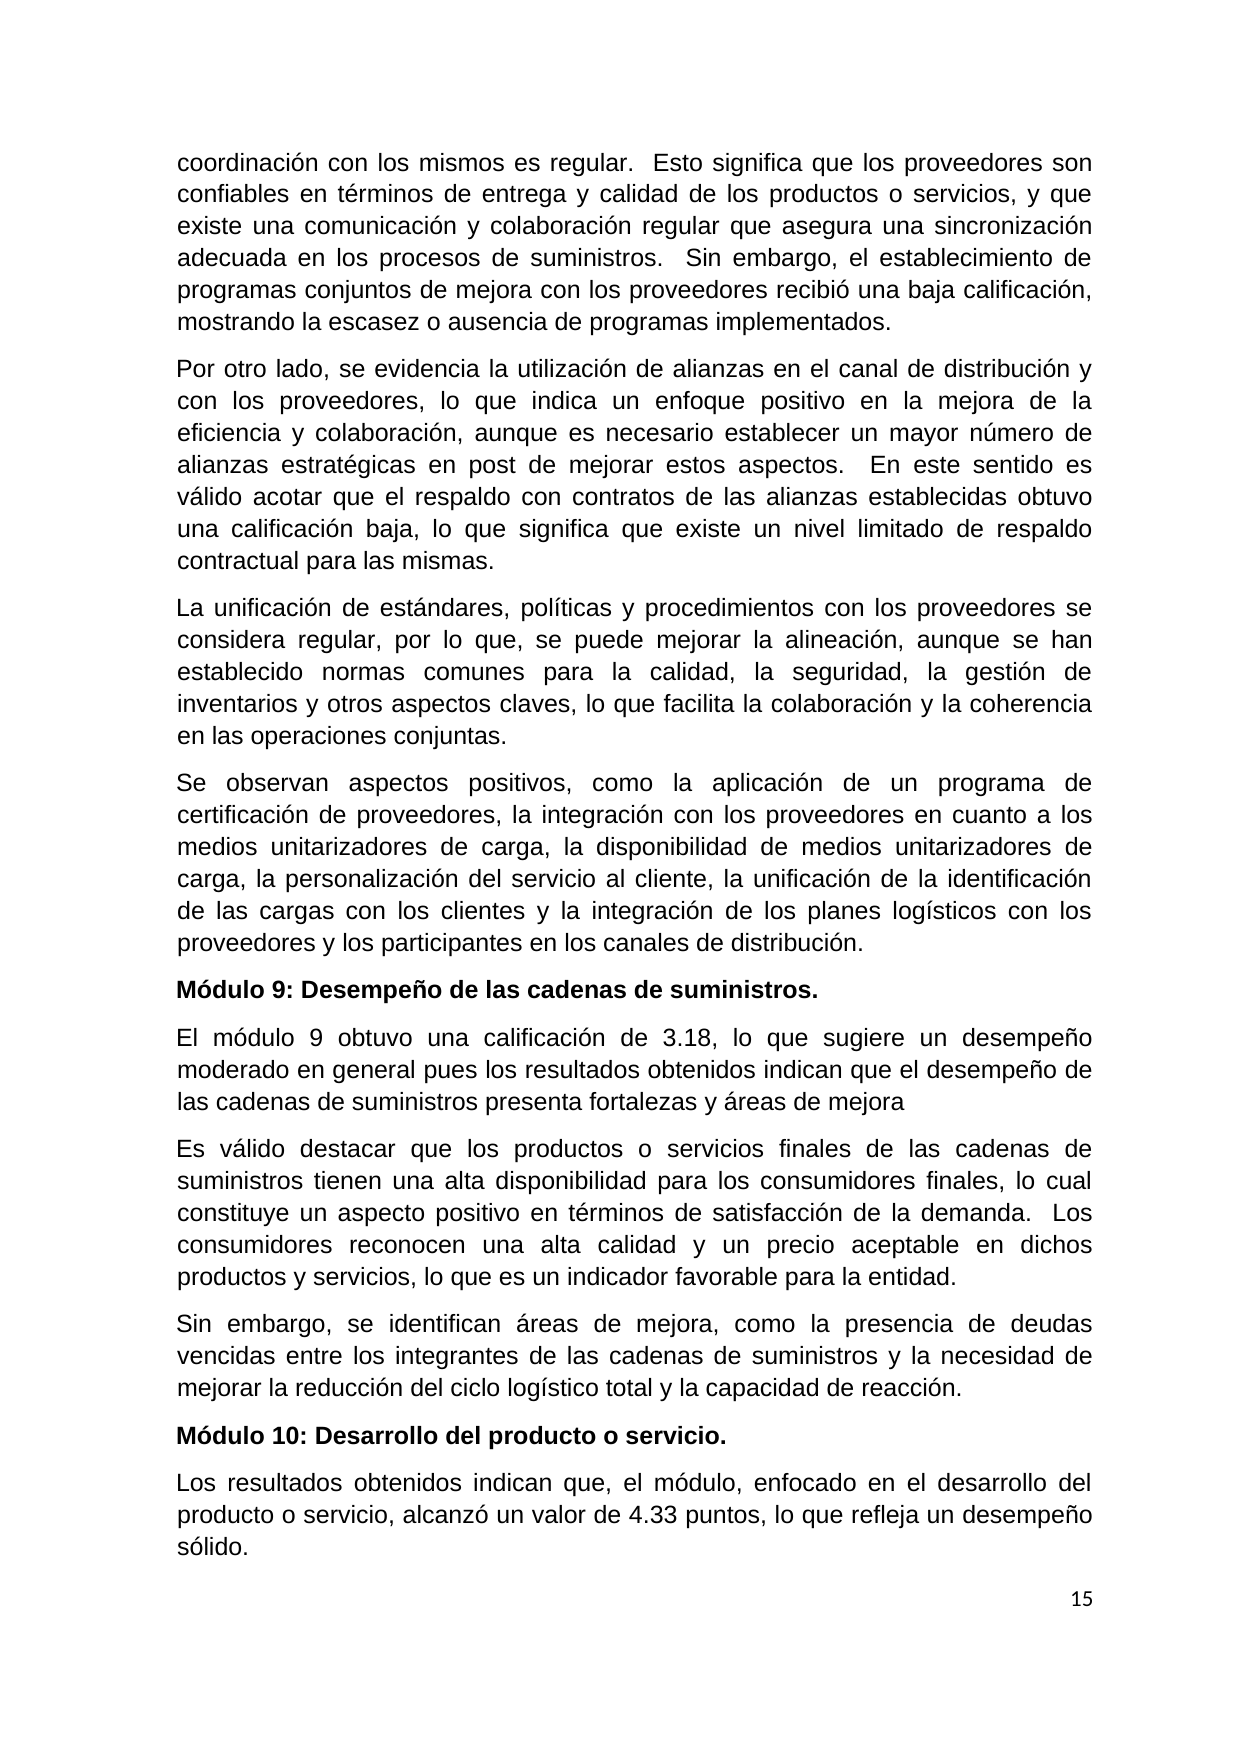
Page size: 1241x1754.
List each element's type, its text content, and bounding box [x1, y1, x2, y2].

text Los resultados obtenidos indican que, el módulo, enfocado en el desarrollo del producto o servicio, alcanzó un valor de 4.33 puntos, lo que refleja un desempeño sólido. [176, 1468, 1094, 1561]
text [176, 147, 1094, 336]
text El módulo 9 obtuvo una calificación de 3.18, lo que sugiere un desempeño moderado en general pues los resultados obtenidos indican que el desempeño de las cadenas de suministros presenta fortalezas y áreas de mejora [176, 1023, 1094, 1115]
text Módulo 9: Desempeño de las cadenas de suministros. [176, 975, 1094, 1004]
text Es válido destacar que los productos o servicios finales de las cadenas de suministros tienen una alta disponibilidad para los consumidores finales, lo cual constituye un aspecto positivo en términos de satisfacción de la demanda. Los consumidores reconocen una alta calidad y un precio aceptable en dichos productos y servicios, lo que es un indicador favorable para la entidad. [176, 1134, 1094, 1291]
text Módulo 10: Desarrollo del producto o servicio. [176, 1421, 1094, 1449]
text Sin embargo, se identifican áreas de mejora, como la presencia de deudas vencidas entre los integrantes de las cadenas de suministros y la necesidad de mejorar la reducción del ciclo logístico total y la capacidad de reacción. [176, 1309, 1094, 1402]
text La unificación de estándares, políticas y procedimientos con los proveedores se considera regular, por lo que, se puede mejorar la alineación, aunque se han establecido normas comunes para la calidad, la seguridad, la gestión de inventarios y otros aspectos claves, lo que facilita la colaboración y la coherencia en las operaciones conjuntas. [176, 593, 1094, 749]
text Se observan aspectos positivos, como la aplicación de un programa de certificación de proveedores, la integración con los proveedores en cuanto a los medios unitarizadores de carga, la disponibilidad de medios unitarizadores de carga, la personalización del servicio al cliente, la unificación de la identificación de las cargas con los clientes y la integración de los planes logísticos con los proveedores y los participantes en los canales de distribución. [176, 768, 1094, 957]
text Por otro lado, se evidencia la utilización de alianzas en el canal de distribución y con los proveedores, lo que indica un enfoque positivo en la mejora de la eficiencia y colaboración, aunque es necesario establecer un mayor número de alianzas estratégicas en post de mejorar estos aspectos. En este sentido es válido acotar que el respaldo con contratos de las alianzas establecidas obtuvo una calificación baja, lo que significa que existe un nivel limitado de respaldo contractual para las mismas. [176, 354, 1094, 574]
